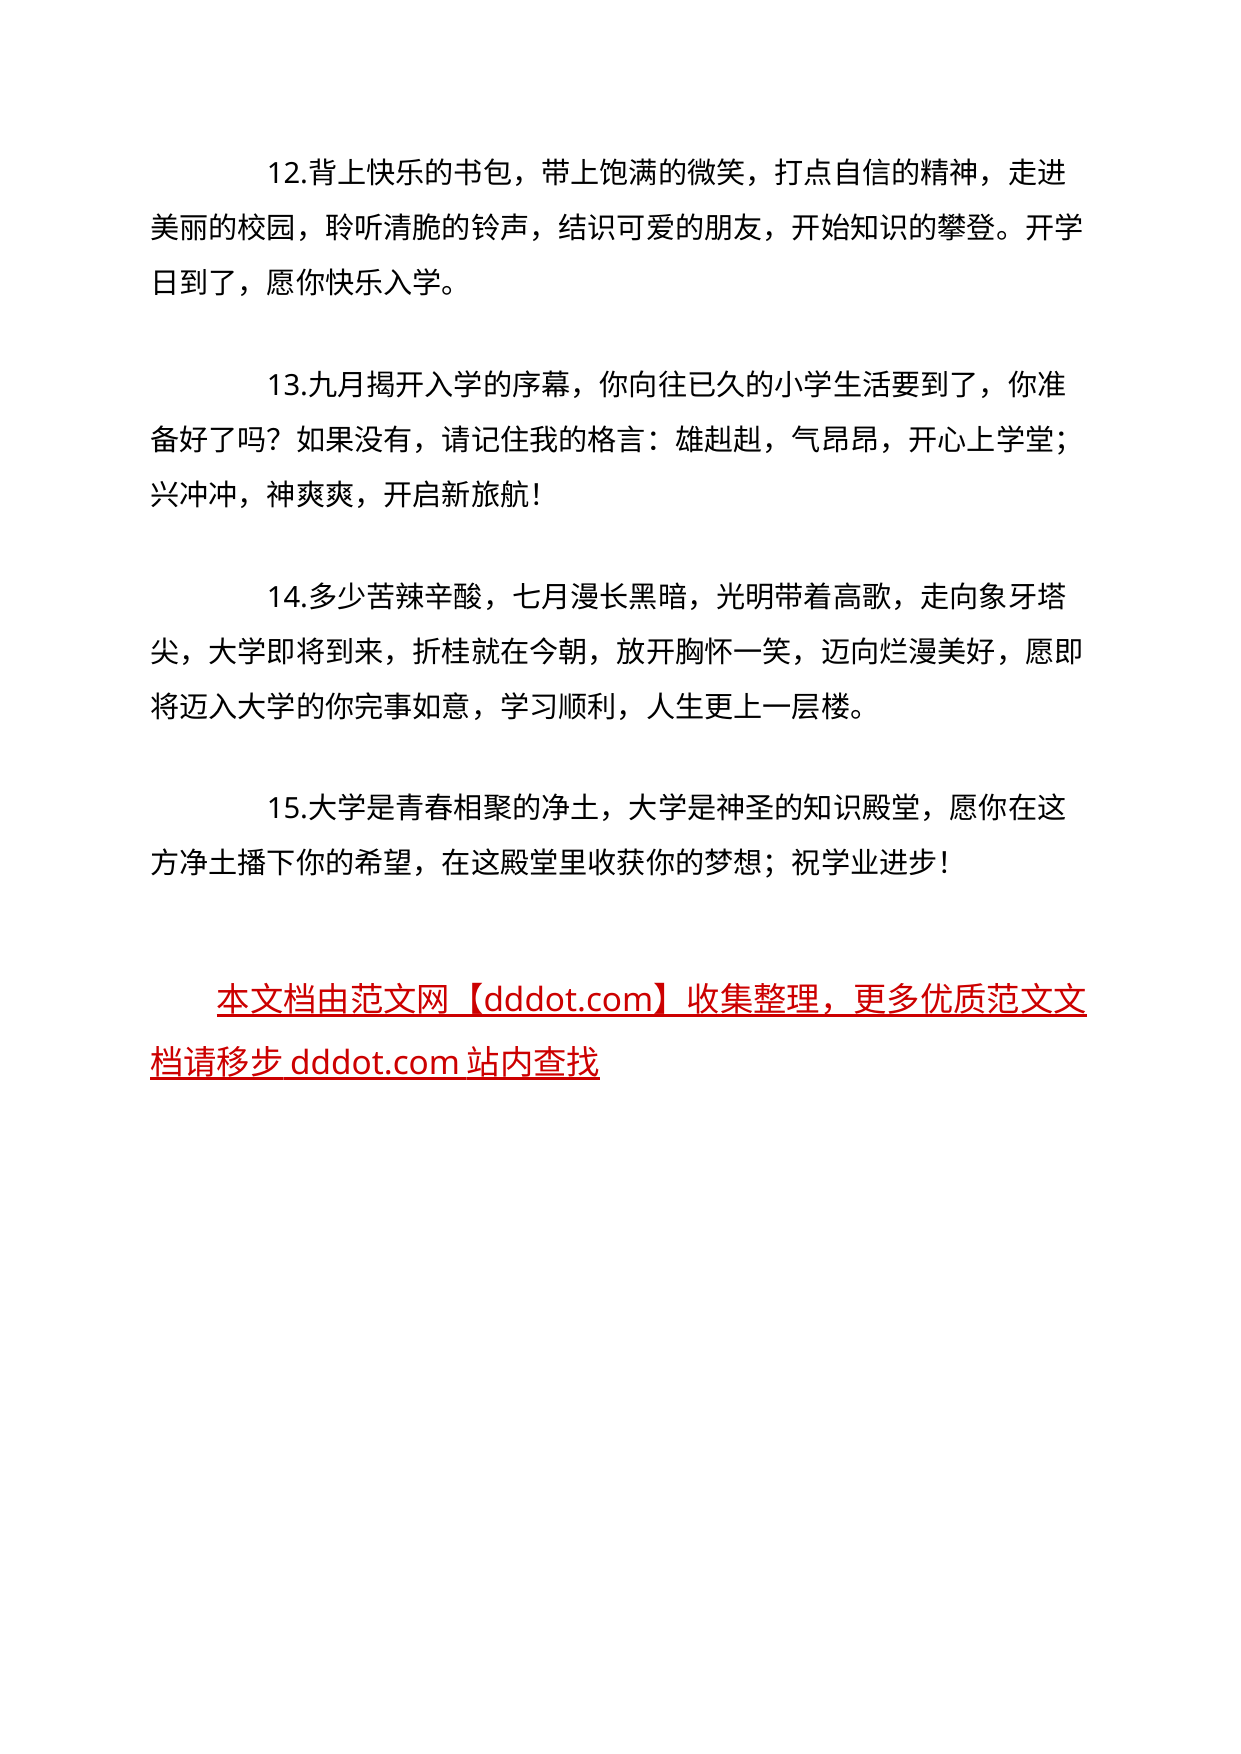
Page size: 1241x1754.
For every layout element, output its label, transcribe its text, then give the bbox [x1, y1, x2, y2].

text 12.背上快乐的书包，带上饱满的微笑，打点自信的精神，走进美丽的校园，聆听清脆的铃声，结识可爱的朋友，开始知识的攀登。开学日到了，愿你快乐入学。 [150, 150, 1090, 302]
text 15.大学是青春相聚的净土，大学是神圣的知识殿堂，愿你在这方净土播下你的希望，在这殿堂里收获你的梦想；祝学业进步！ [150, 785, 1090, 882]
text 14.多少苦辣辛酸，七月漫长黑暗，光明带着高歌，走向象牙塔尖，大学即将到来，折桂就在今朝，放开胸怀一笑，迈向烂漫美好，愿即将迈入大学的你完事如意，学习顺利，人生更上一层楼。 [150, 573, 1090, 726]
text 13.九月揭开入学的序幕，你向往已久的小学生活要到了，你准备好了吗？如果没有，请记住我的格言：雄赳赳，气昂昂，开心上学堂；兴冲冲，神爽爽，开启新旅航！ [150, 362, 1090, 514]
text 本文档由范文网【dddot.com】收集整理，更多优质范文文档请移步dddot.com站内查找 [150, 973, 1090, 1084]
